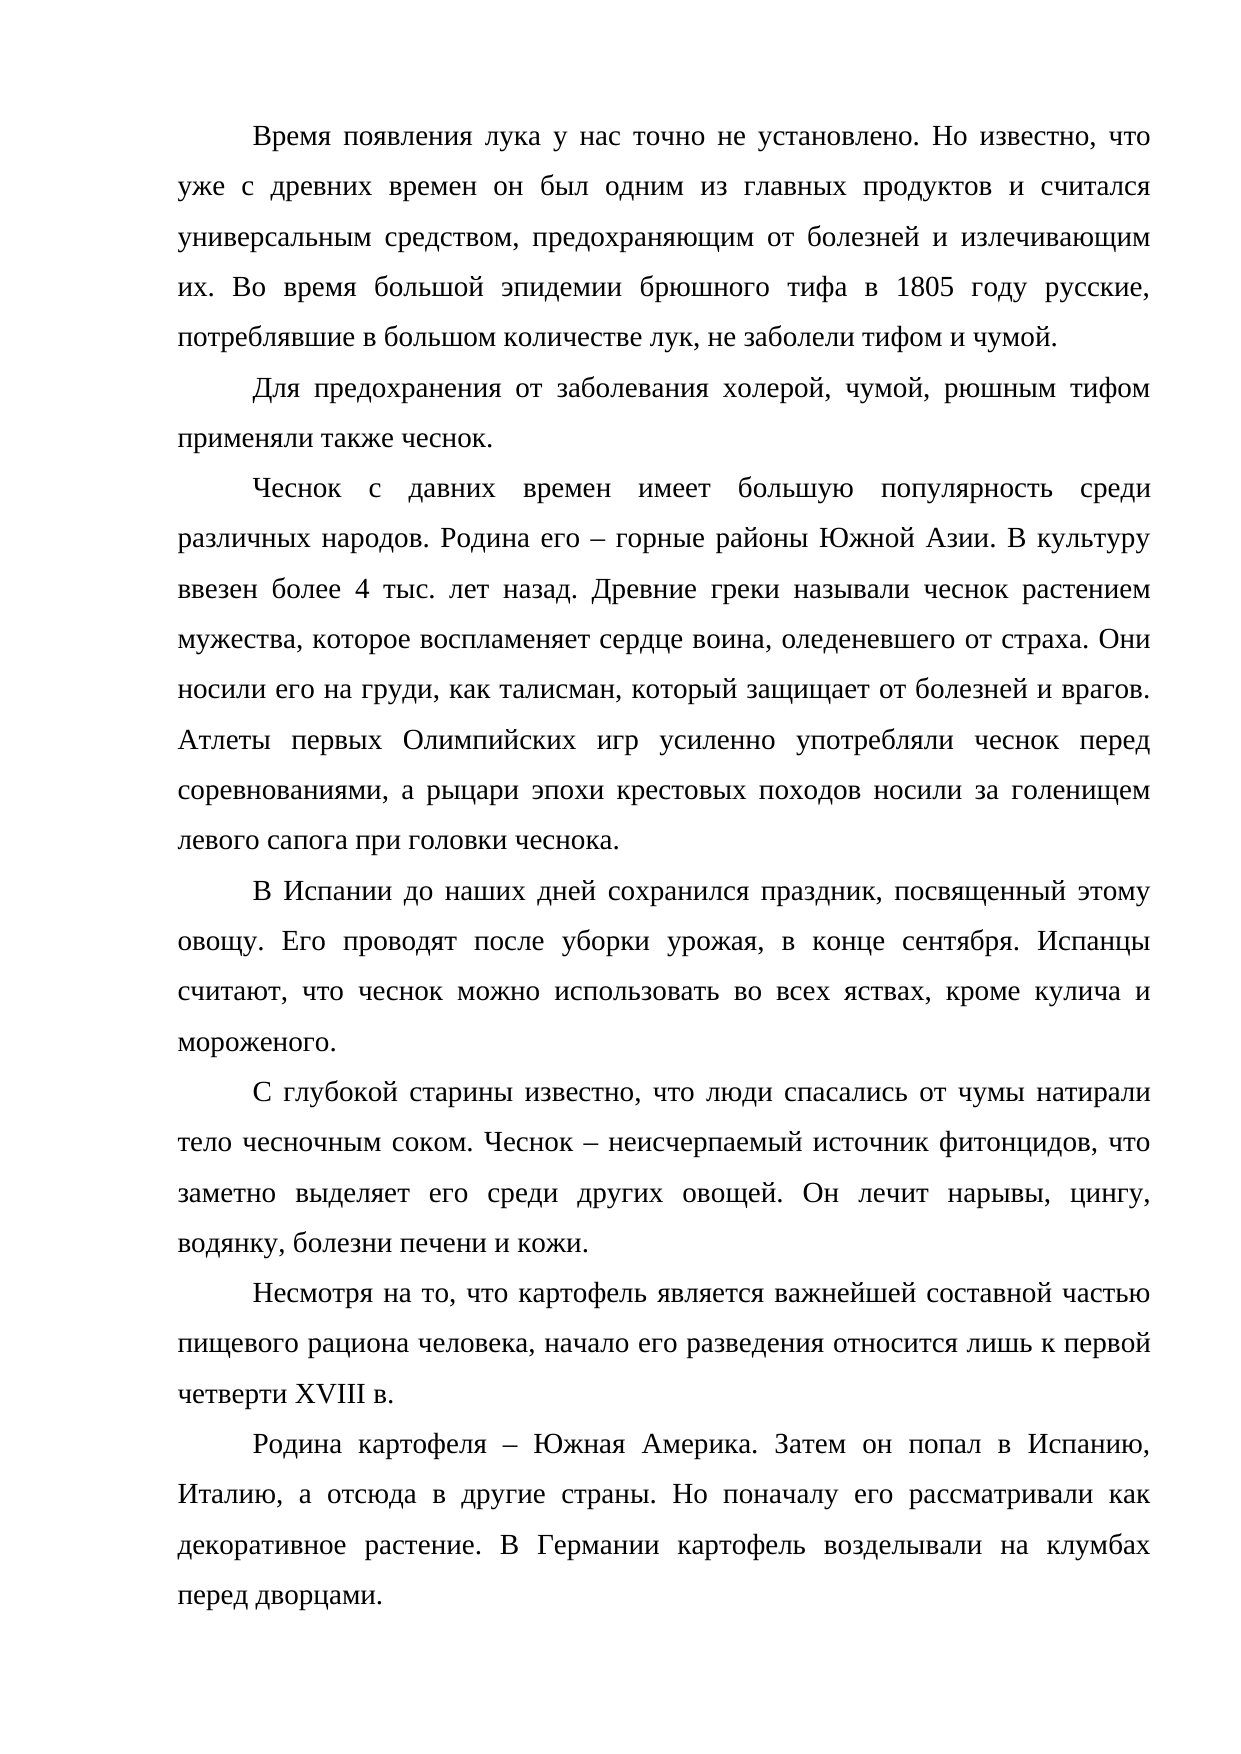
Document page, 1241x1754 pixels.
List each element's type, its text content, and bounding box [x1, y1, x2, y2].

text С глубокой старины известно, что люди спасались от чумы натирали тело чесночным соком. Чеснок – неисчерпаемый источник фитонцидов, что заметно выделяет его среди других овощей. Он лечит нарывы, цингу, водянку, болезни печени и кожи. [177, 1074, 1152, 1258]
text Родина картофеля – Южная Америка. Затем он попал в Испанию, Италию, а отсюда в другие страны. Но поначалу его рассматривали как декоративное растение. В Германии картофель возделывали на клумбах перед дворцами. [177, 1426, 1152, 1611]
text Несмотря на то, что картофель является важнейшей составной частью пищевого рациона человека, начало его разведения относится лишь к первой четверти XVIII в. [177, 1275, 1152, 1409]
text Для предохранения от заболевания холерой, чумой, рюшным тифом применяли также чеснок. [177, 370, 1152, 453]
text Чеснок с давних времен имеет большую популярность среди различных народов. Родина его – горные районы Южной Азии. В культуру ввезен более 4 тыс. лет назад. Древние греки называли чеснок растением мужества, которое воспламеняет сердце воина, оледеневшего от страха. Они носили его на груди, как талисман, который защищает от болезней и врагов. Атлеты первых Олимпийских игр усиленно употребляли чеснок перед соревнованиями, а рыцари эпохи крестовых походов носили за голенищем левого сапога при головки чеснока. [177, 470, 1152, 856]
text Время появления лука у нас точно не установлено. Но известно, что уже с древних времен он был одним из главных продуктов и считался универсальным средством, предохраняющим от болезней и излечивающим их. Во время большой эпидемии брюшного тифа в 1805 году русские, потреблявшие в большом количестве лук, не заболели тифом и чумой. [177, 118, 1152, 353]
text В Испании до наших дней сохранился праздник, посвященный этому овощу. Его проводят после уборки урожая, в конце сентября. Испанцы считают, что чеснок можно использовать во всех яствах, кроме кулича и мороженого. [177, 873, 1152, 1057]
